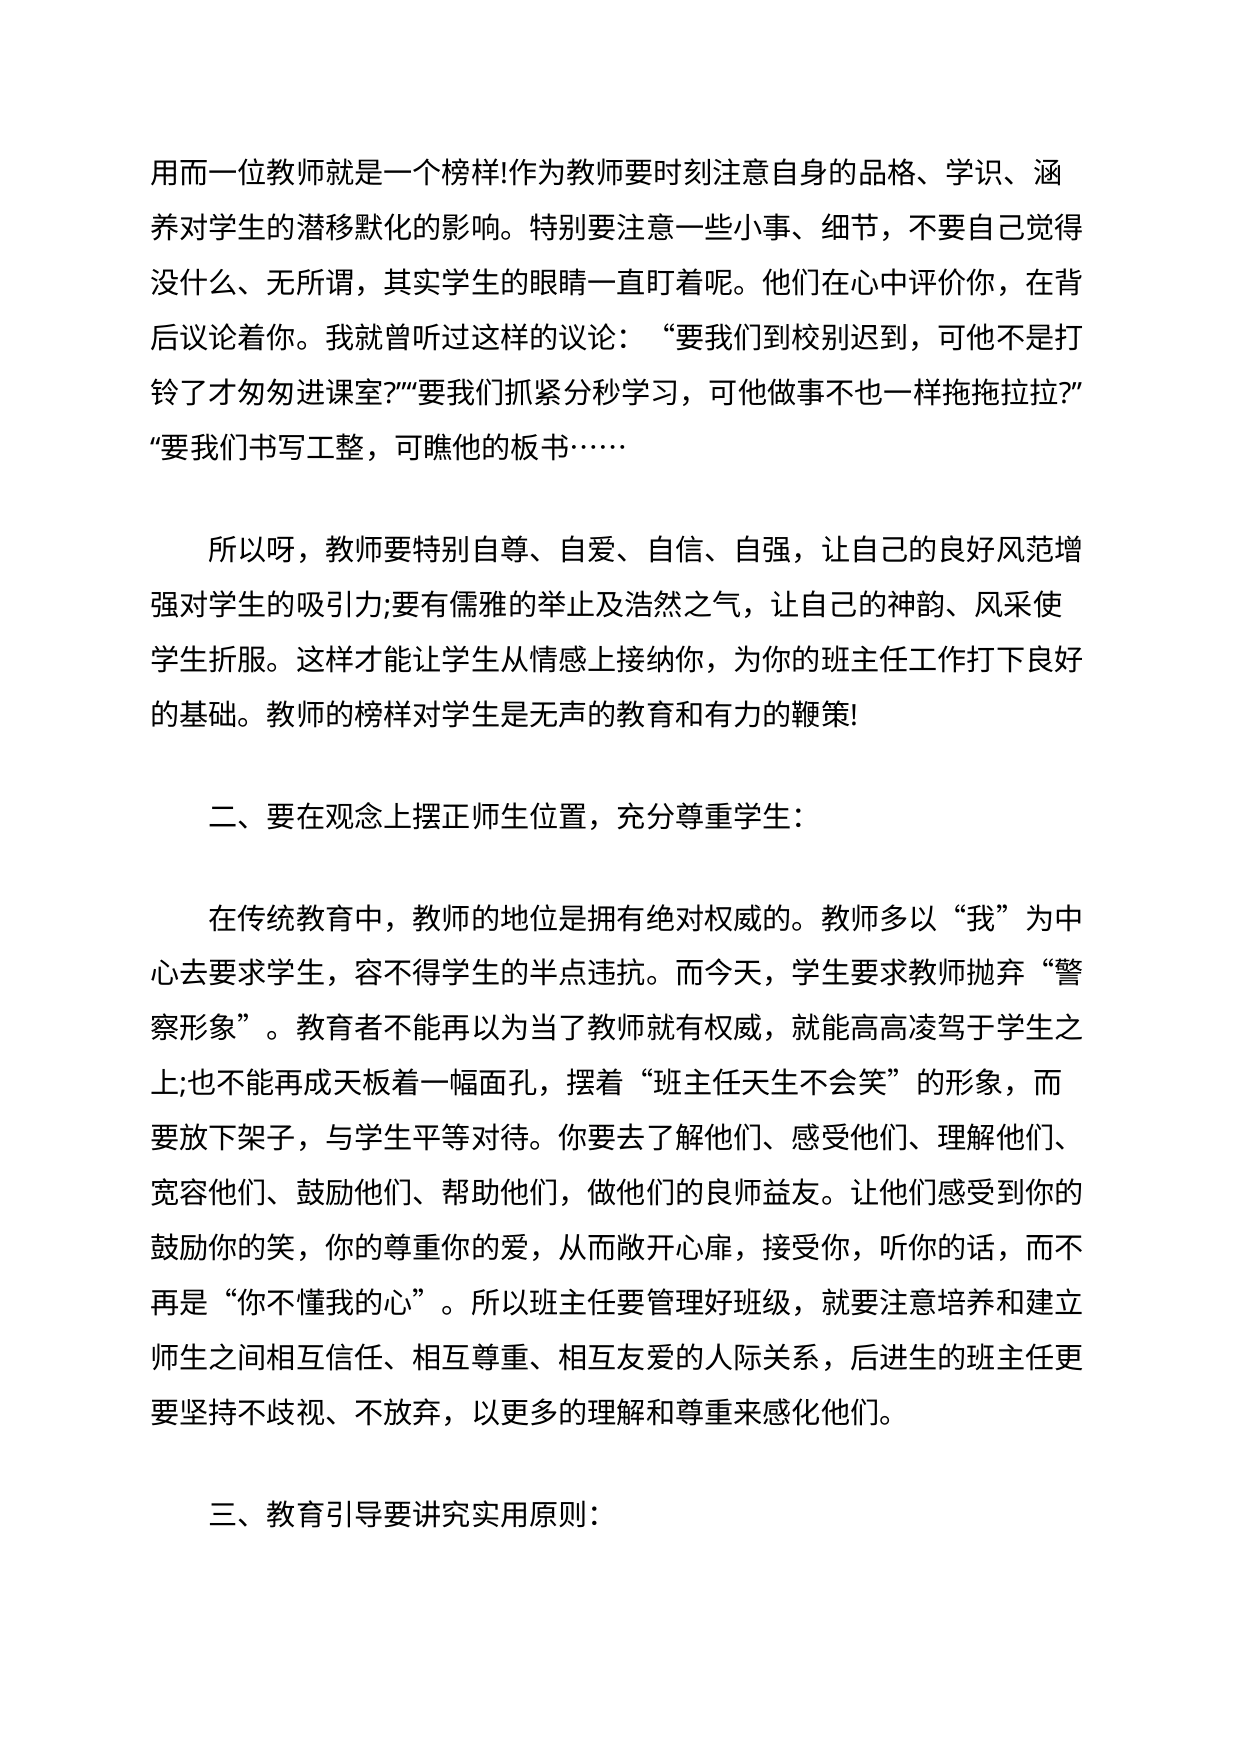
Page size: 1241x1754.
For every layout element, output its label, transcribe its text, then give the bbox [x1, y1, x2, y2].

text 二、要在观念上摆正师生位置，充分尊重学生： [150, 793, 1090, 836]
text 三、教育引导要讲究实用原则： [150, 1491, 1090, 1533]
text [150, 150, 1090, 467]
text 所以呀，教师要特别自尊、自爱、自信、自强，让自己的良好风范增强对学生的吸引力;要有儒雅的举止及浩然之气，让自己的神韵、风采使学生折服。这样才能让学生从情感上接纳你，为你的班主任工作打下良好的基础。教师的榜样对学生是无声的教育和有力的鞭策! [150, 527, 1090, 734]
text 在传统教育中，教师的地位是拥有绝对权威的。教师多以“我”为中心去要求学生，容不得学生的半点违抗。而今天，学生要求教师抛弃“警察形象”。教育者不能再以为当了教师就有权威，就能高高凌驾于学生之上;也不能再成天板着一幅面孔，摆着“班主任天生不会笑”的形象，而要放下架子，与学生平等对待。你要去了解他们、感受他们、理解他们、宽容他们、鼓励他们、帮助他们，做他们的良师益友。让他们感受到你的鼓励你的笑，你的尊重你的爱，从而敞开心扉，接受你，听你的话，而不再是“你不懂我的心”。所以班主任要管理好班级，就要注意培养和建立师生之间相互信任、相互尊重、相互友爱的人际关系，后进生的班主任更要坚持不歧视、不放弃，以更多的理解和尊重来感化他们。 [150, 895, 1090, 1432]
